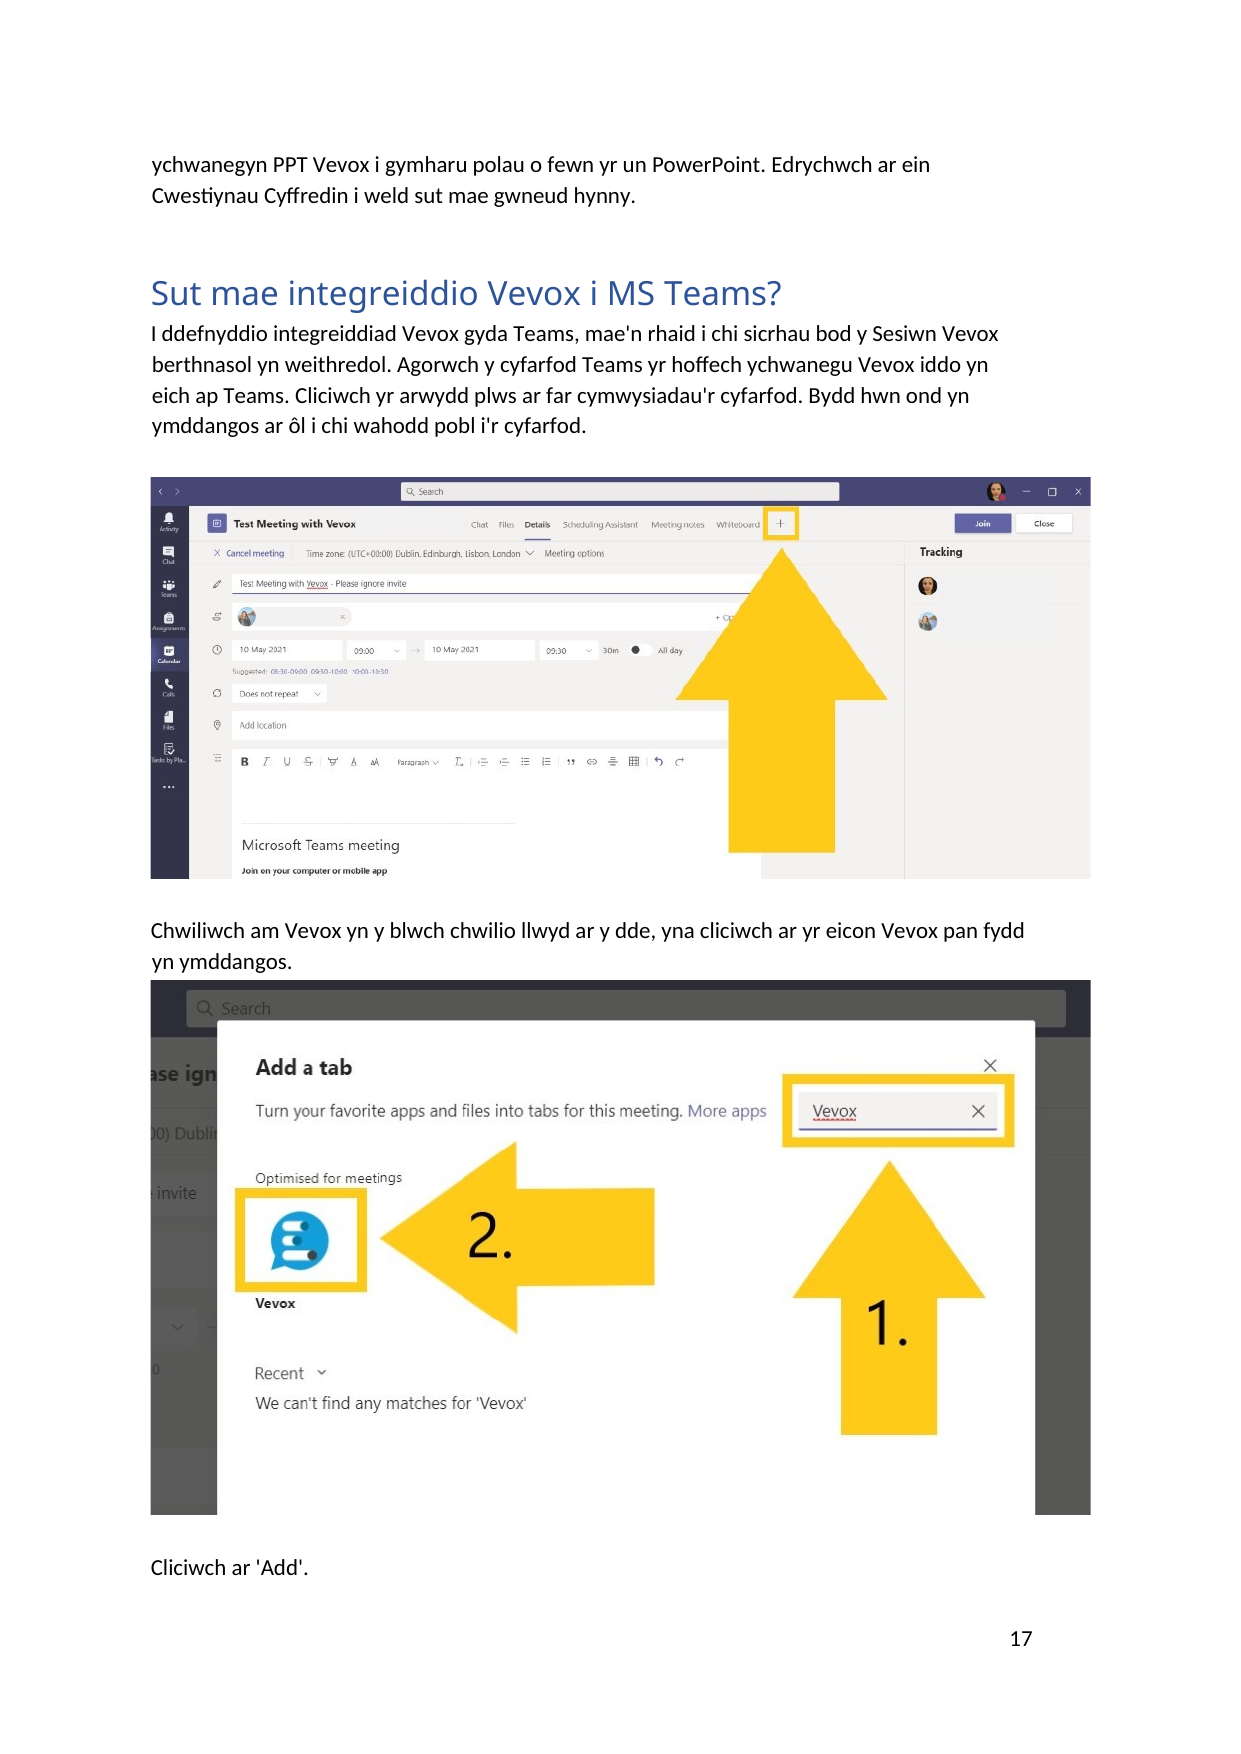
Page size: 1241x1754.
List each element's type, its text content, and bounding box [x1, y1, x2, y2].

text Chwiliwch am Vevox yn y blwch chwilio llwyd ar y dde, yna cliciwch ar yr eicon Vevox pan fydd yn ymddangos. [151, 917, 1032, 975]
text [151, 150, 1032, 209]
picture [150, 980, 1091, 1515]
picture [150, 477, 1091, 879]
text I ddefnyddio integreiddiad Vevox gyda Teams, mae'n rhaid i chi sicrhau bod y Sesiwn Vevox berthnasol yn weithredol. Agorwch y cyfarfod Teams yr hoffech ychwanegu Vevox iddo yn eich ap Teams. Cliciwch yr arwydd plws ar far cymwysiadau'r cyfarfod. Bydd hwn ond yn ymddangos ar ôl i chi wahodd pobl i'r cyfarfod. [151, 319, 1032, 439]
subtitle Sut mae integreiddio Vevox i MS Teams? [151, 269, 1032, 315]
text Cliciwch ar 'Add'. [151, 1553, 1032, 1581]
